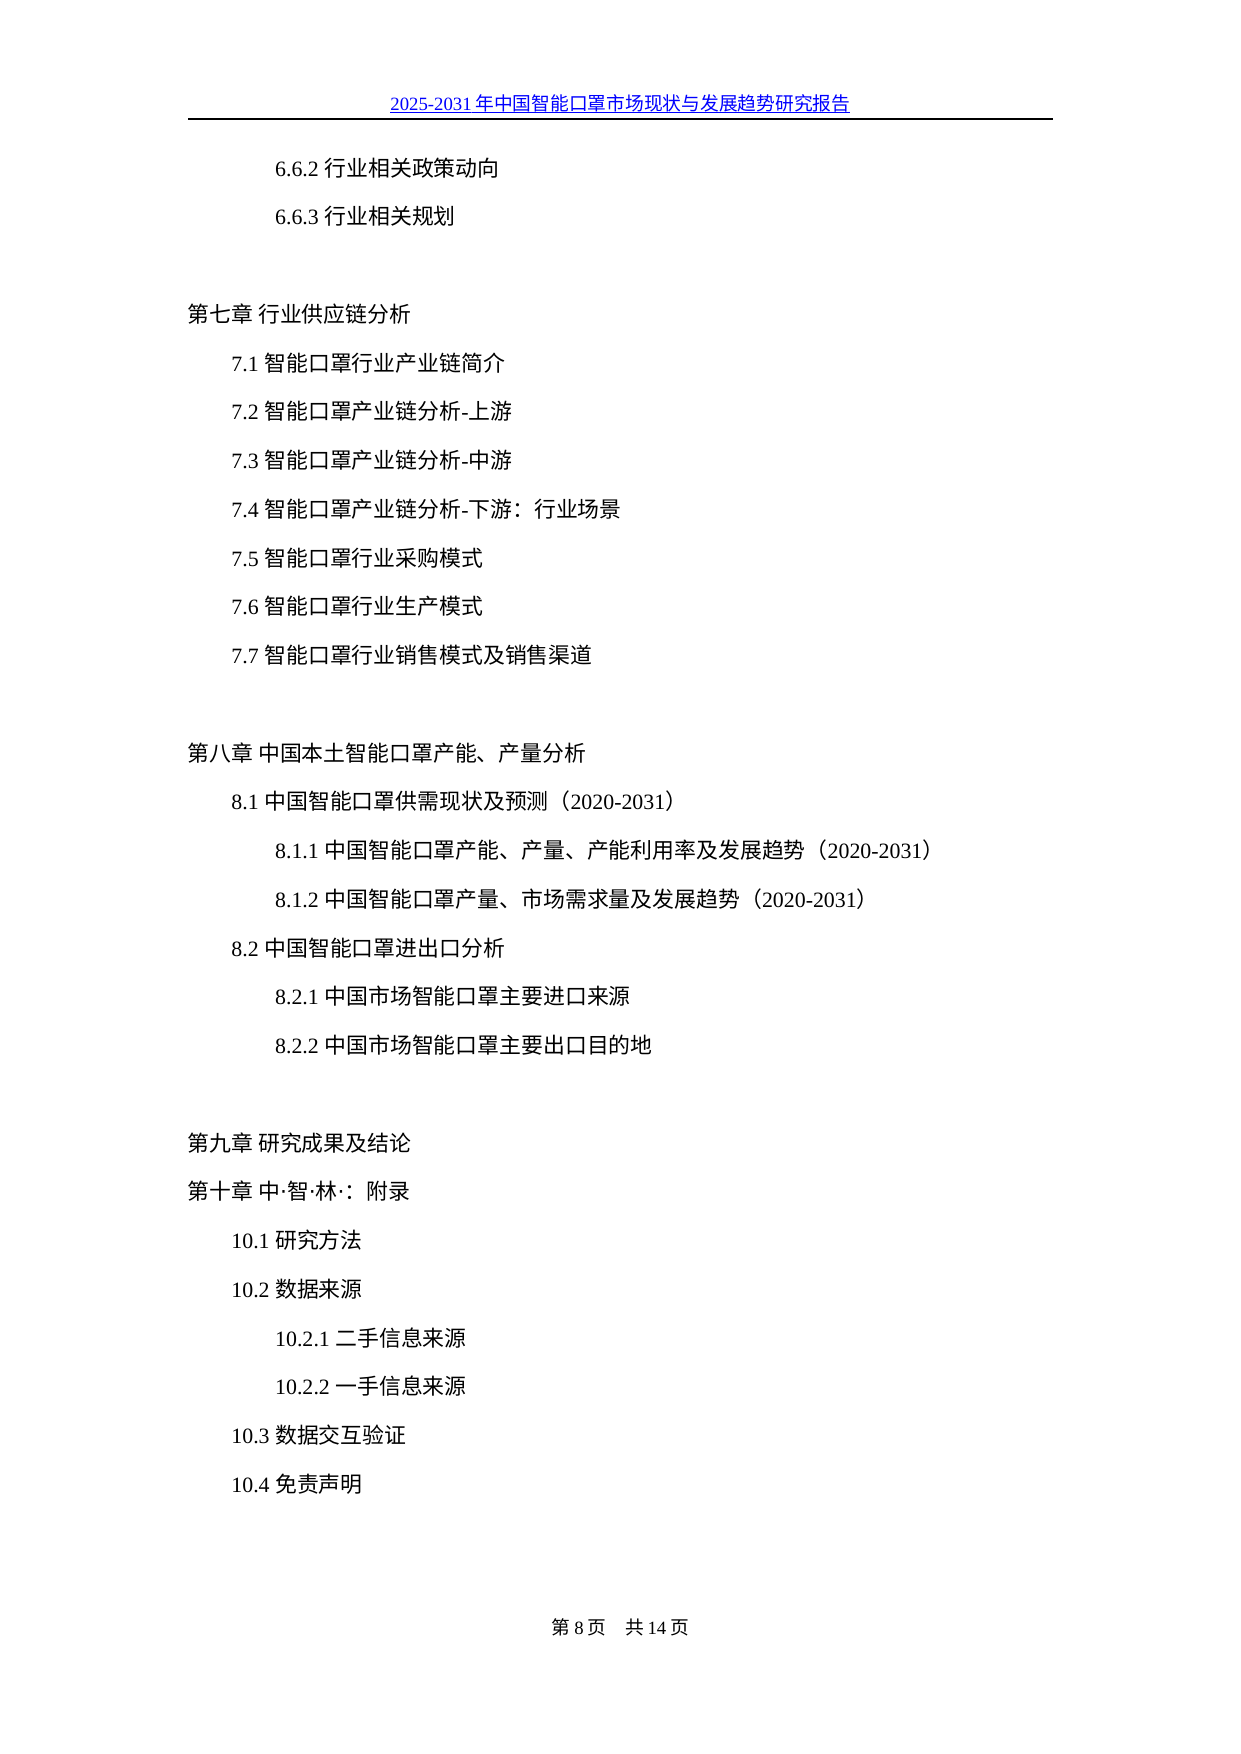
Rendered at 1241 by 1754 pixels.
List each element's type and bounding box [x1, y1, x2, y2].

text [187, 150, 1053, 1499]
